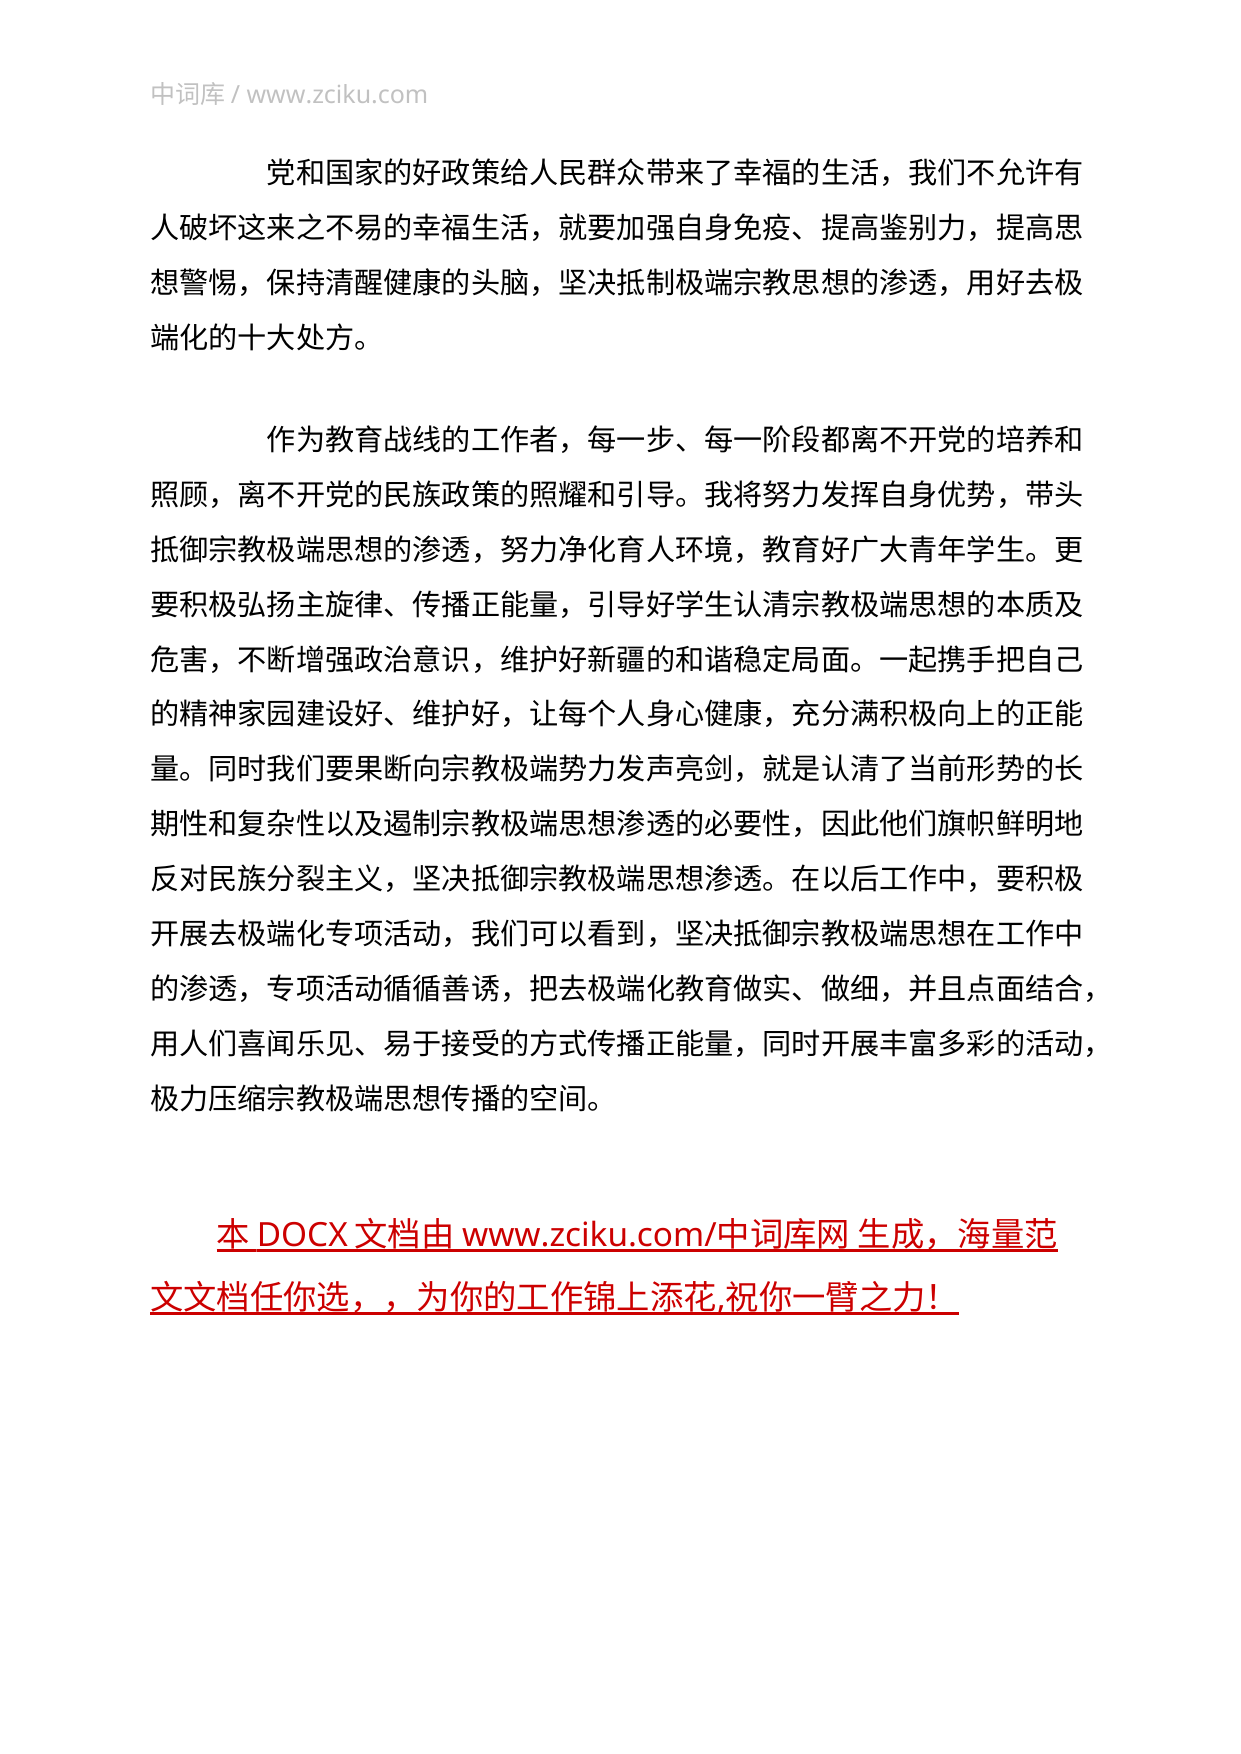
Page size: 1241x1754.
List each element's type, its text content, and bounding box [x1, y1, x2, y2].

text 本DOCX文档由 www.zciku.com/中词库网 生成，海量范文文档任你选，，为你的工作锦上添花,祝你一臂之力！ [150, 1208, 1090, 1319]
text 党和国家的好政策给人民群众带来了幸福的生活，我们不允许有人破坏这来之不易的幸福生活，就要加强自身免疫、提高鉴别力，提高思想警惕，保持清醒健康的头脑，坚决抵制极端宗教思想的渗透，用好去极端化的十大处方。 [150, 150, 1090, 357]
text 作为教育战线的工作者，每一步、每一阶段都离不开党的培养和照顾，离不开党的民族政策的照耀和引导。我将努力发挥自身优势，带头抵御宗教极端思想的渗透，努力净化育人环境，教育好广大青年学生。更要积极弘扬主旋律、传播正能量，引导好学生认清宗教极端思想的本质及危害，不断增强政治意识，维护好新疆的和谐稳定局面。一起携手把自己的精神家园建设好、维护好，让每个人身心健康，充分满积极向上的正能量。同时我们要果断向宗教极端势力发声亮剑，就是认清了当前形势的长期性和复杂性以及遏制宗教极端思想渗透的必要性，因此他们旗帜鲜明地反对民族分裂主义，坚决抵御宗教极端思想渗透。在以后工作中，要积极开展去极端化专项活动，我们可以看到，坚决抵御宗教极端思想在工作中的渗透，专项活动循循善诱，把去极端化教育做实、做细，并且点面结合，用人们喜闻乐见、易于接受的方式传播正能量，同时开展丰富多彩的活动，极力压缩宗教极端思想传播的空间。 [150, 416, 1090, 1117]
